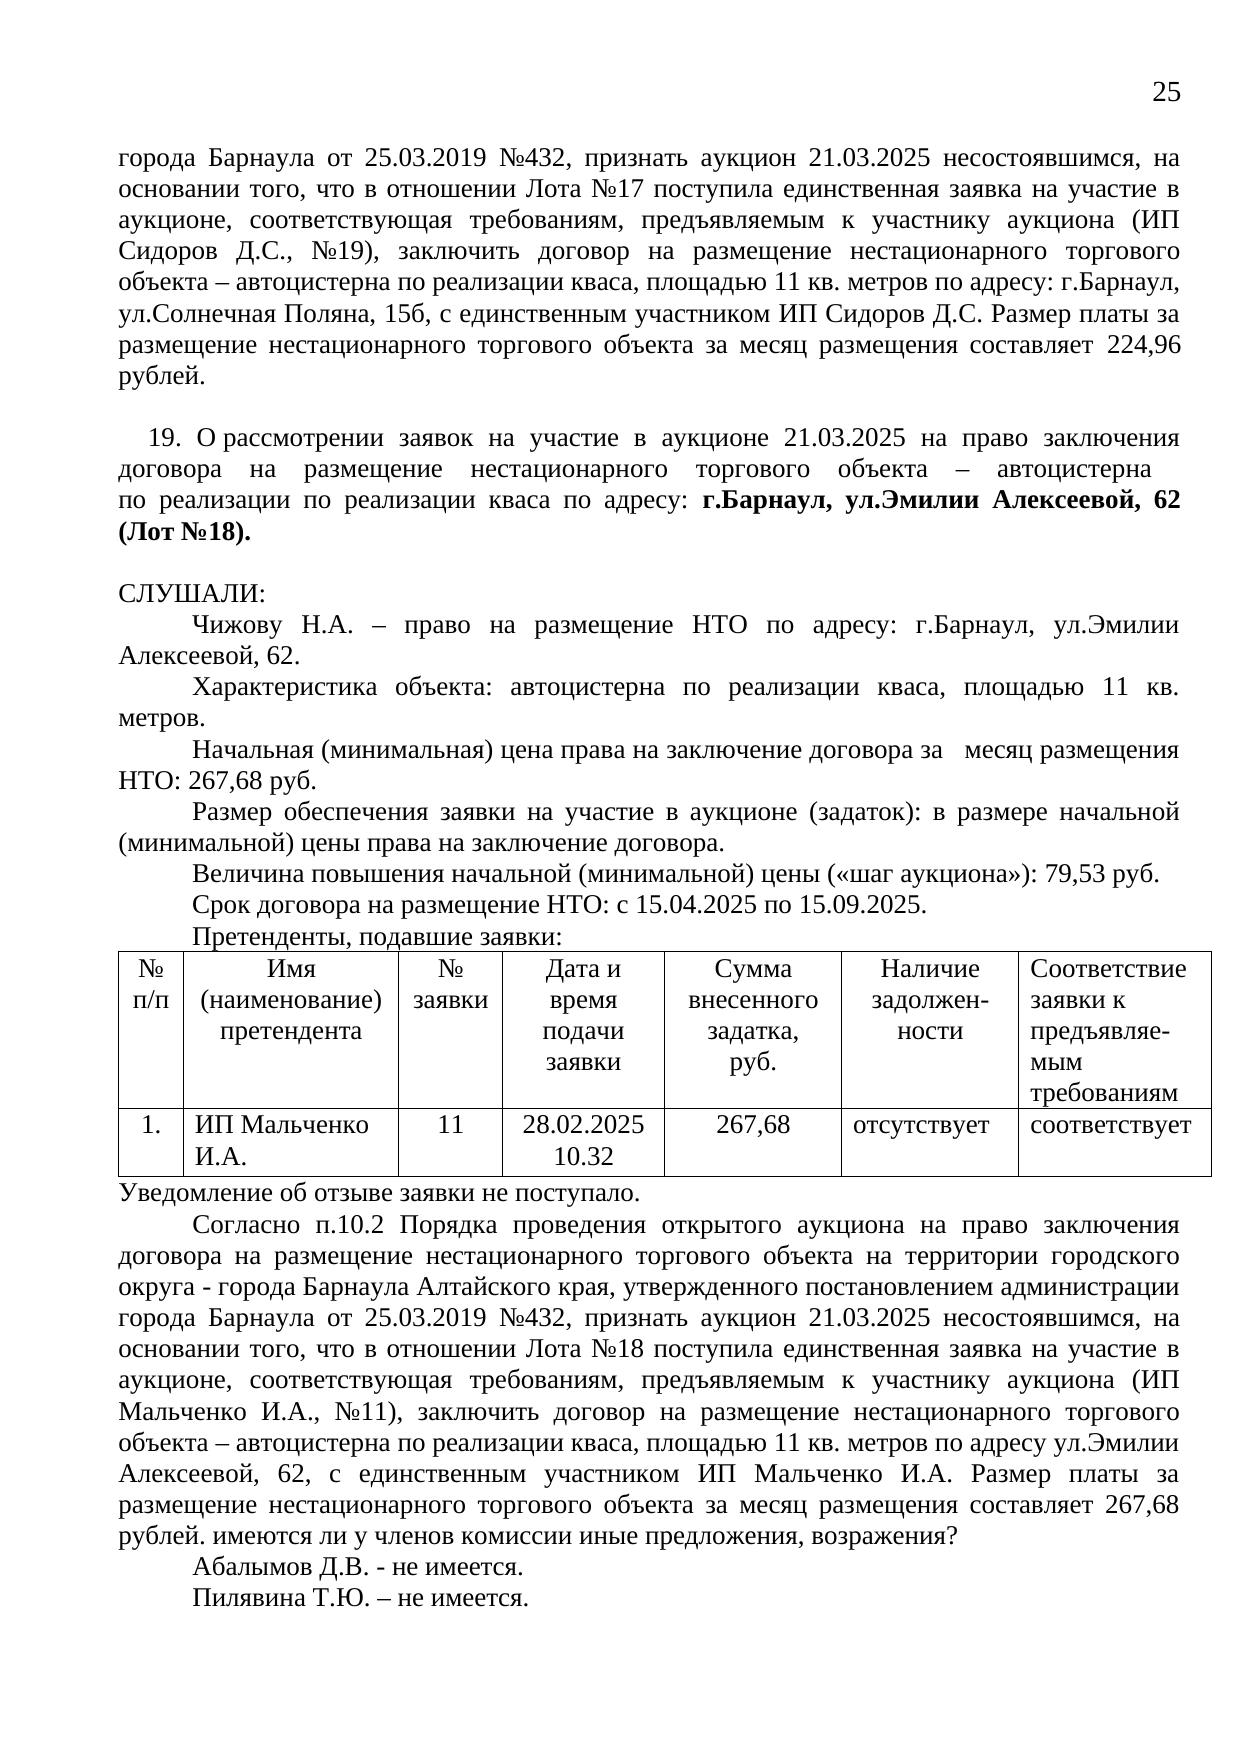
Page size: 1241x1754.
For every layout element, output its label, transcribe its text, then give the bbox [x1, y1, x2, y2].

text Чижову Н.А. – право на размещение НТО по адресу: г.Барнаул, ул.Эмилии Алексеевой, 62. [118, 608, 1181, 670]
table_cell отсутствует [842, 1109, 1018, 1176]
text Абалымов Д.В. - не имеется. [118, 1550, 1181, 1581]
text Претенденты, подавшие заявки: [118, 919, 1181, 951]
table_header Сумма внесенного задатка, руб. [665, 952, 841, 1107]
text СЛУШАЛИ: [118, 577, 1181, 608]
text Уведомление об отзыве заявки не поступало. [118, 1177, 1181, 1208]
table_header Наличие задолжен-ности [842, 952, 1018, 1107]
table_cell 11 [399, 1109, 502, 1176]
table_header Соответствие заявки к предъявляе-мым требованиям [1019, 952, 1211, 1107]
text 19. О рассмотрении заявок на участие в аукционе 21.03.2025 на право заключения договора на размещение нестационарного торгового объекта – автоцистерна по реализации по реализации кваса по адресу: г.Барнаул, ул.Эмилии Алексеевой, 62 (Лот №18). [118, 421, 1181, 546]
text Срок договора на размещение НТО: с 15.04.2025 по 15.09.2025. [118, 888, 1181, 919]
text Характеристика объекта: автоцистерна по реализации кваса, площадью 11 кв. метров. [118, 670, 1181, 733]
table_cell 267,68 [665, 1109, 841, 1176]
table_header Дата и время подачи заявки [503, 952, 664, 1107]
table_header Имя (наименование) претендента [184, 952, 398, 1107]
text Величина повышения начальной (минимальной) цены («шаг аукциона»): 79,53 руб. [118, 857, 1181, 888]
table_cell ИП Мальченко И.А. [184, 1109, 398, 1176]
list Согласно п.10.2 Порядка проведения открытого аукциона на право заключения договора на размещение нестационарного торгового объекта на территории городского округа - города Барнаула Алтайского края, утвержденного постановлением администрации города Барнаула от 25.03.2019 №432, признать аукцион 21.03.2025 несостоявшимся, на основании того, что в отношении Лота №18 поступила единственная заявка на участие в аукционе, соответствующая требованиям, предъявляемым к участнику аукциона (ИП Мальченко И.А., №11), заключить договор на размещение нестационарного торгового объекта – автоцистерна по реализации кваса, площадью 11 кв. метров по адресу ул.Эмилии Алексеевой, 62, с единственным участником ИП Мальченко И.А. Размер платы за размещение нестационарного торгового объекта за месяц размещения составляет 267,68 рублей. имеются ли у членов комиссии иные предложения, возражения? [118, 1208, 1181, 1550]
table_cell соответствует [1019, 1109, 1211, 1176]
table_header № заявки [399, 952, 502, 1107]
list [118, 141, 1181, 390]
text Пилявина Т.Ю. – не имеется. [118, 1581, 1181, 1613]
text Начальная (минимальная) цена права на заключение договора за месяц размещения НТО: 267,68 руб. [118, 733, 1181, 795]
table_header № п/п [119, 952, 183, 1107]
text Размер обеспечения заявки на участие в аукционе (задаток): в размере начальной (минимальной) цены права на заключение договора. [118, 795, 1181, 857]
table_cell 1. [119, 1109, 183, 1176]
table_cell 28.02.2025 10.32 [503, 1109, 664, 1176]
